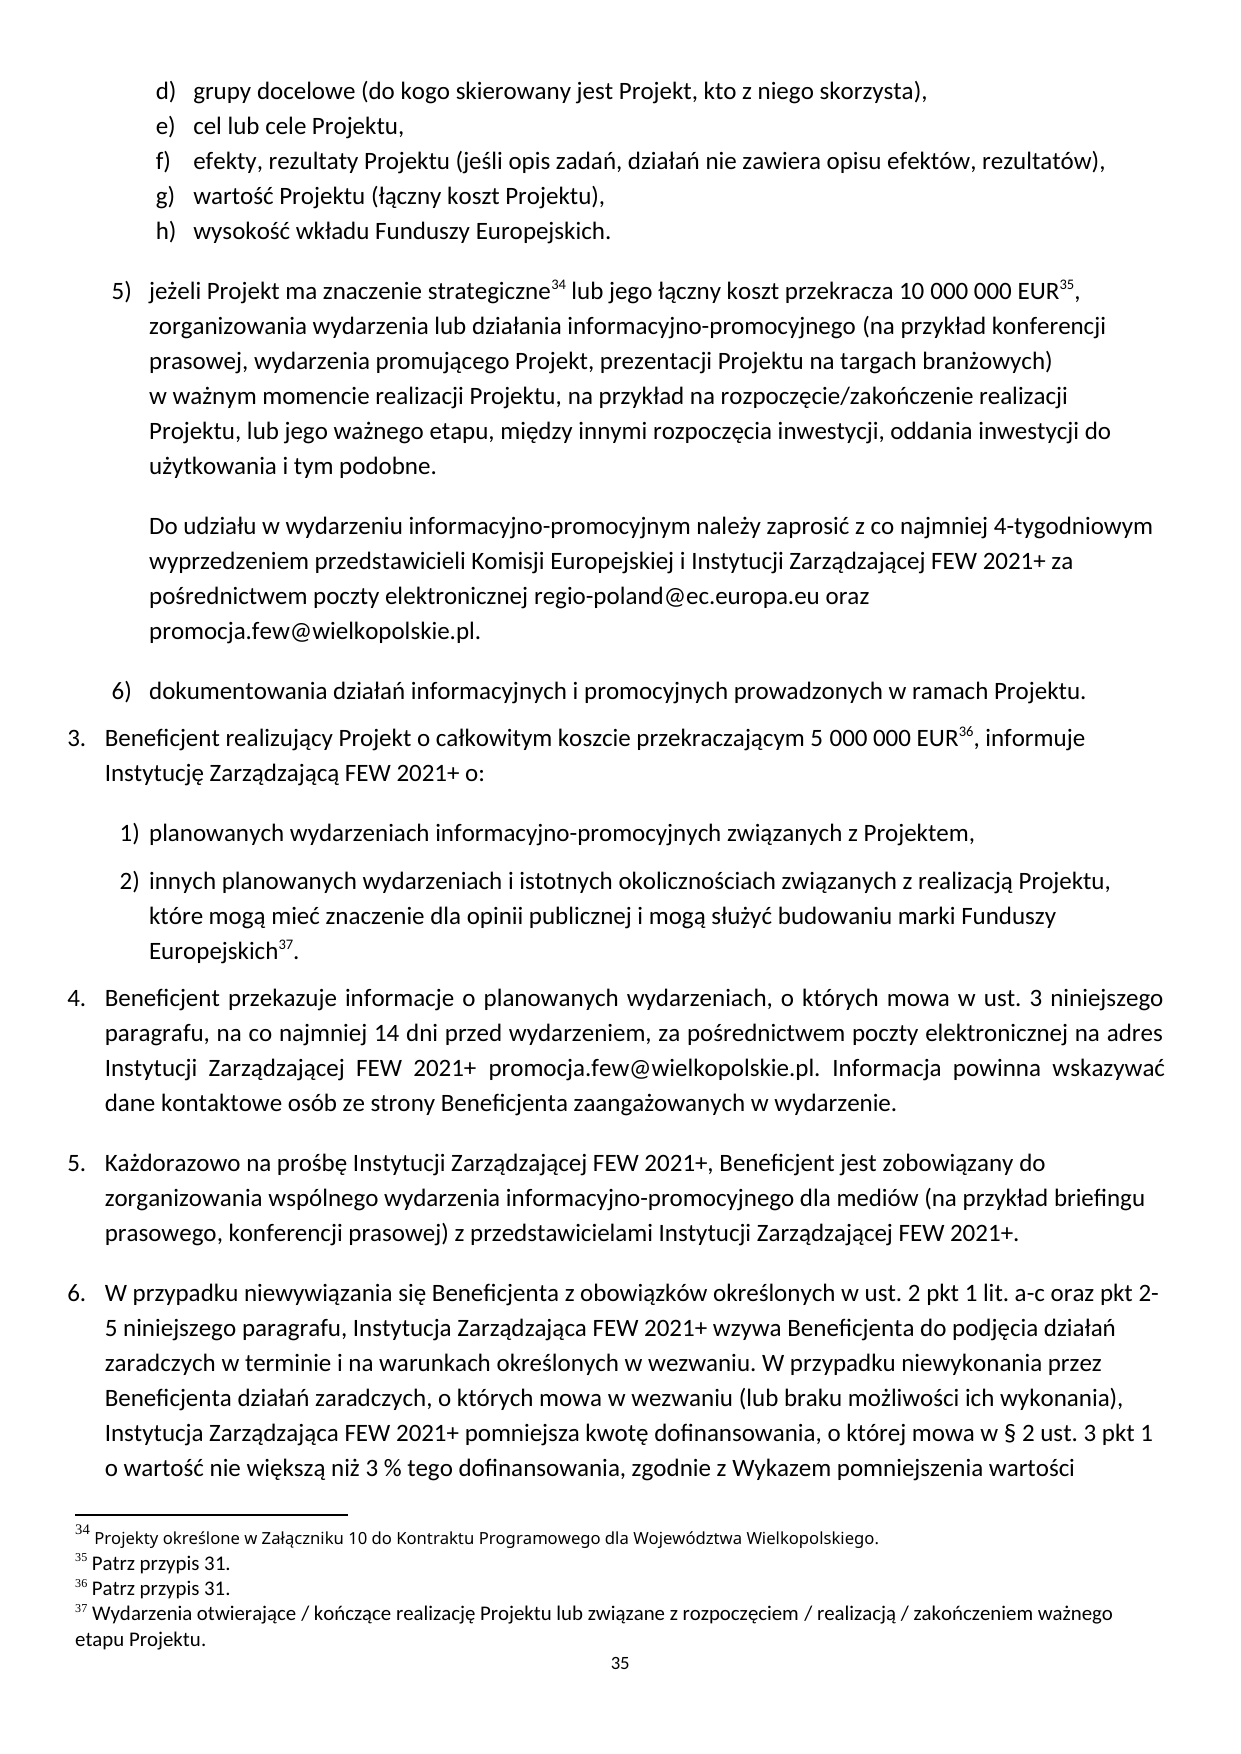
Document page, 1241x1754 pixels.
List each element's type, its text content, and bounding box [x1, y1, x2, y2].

text Beneficjent realizujący Projekt o całkowitym koszcie przekraczającym 5 000 000 EUR, informuje Instytucję Zarządzającą FEW 2021+ o: [67, 722, 1165, 788]
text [67, 1277, 1165, 1483]
list wysokość wkładu Funduszy Europejskich. [156, 215, 1165, 246]
list Do udziału w wydarzeniu informacyjno-promocyjnym należy zaprosić z co najmniej 4-tygodniowym wyprzedzeniem przedstawicieli Komisji Europejskiej i Instytucji Zarządzającej FEW 2021+ za pośrednictwem poczty elektronicznej regio-poland@ec.europa.eu oraz promocja.few@wielkopolskie.pl. [149, 510, 1165, 646]
list jeżeli Projekt ma znaczenie strategiczne lub jego łączny koszt przekracza 10 000 000 EUR, zorganizowania wydarzenia lub działania informacyjno-promocyjnego (na przykład konferencji prasowej, wydarzenia promującego Projekt, prezentacji Projektu na targach branżowych) w ważnym momencie realizacji Projektu, na przykład na rozpoczęcie/zakończenie realizacji Projektu, lub jego ważnego etapu, między innymi rozpoczęcia inwestycji, oddania inwestycji do użytkowania i tym podobne. [111, 275, 1165, 481]
text Beneficjent przekazuje informacje o planowanych wydarzeniach, o których mowa w ust. 3 niniejszego paragrafu, na co najmniej 14 dni przed wydarzeniem, za pośrednictwem poczty elektronicznej na adres Instytucji Zarządzającej FEW 2021+ promocja.few@wielkopolskie.pl. Informacja powinna wskazywać dane kontaktowe osób ze strony Beneficjenta zaangażowanych w wydarzenie. [67, 982, 1165, 1118]
list wartość Projektu (łączny koszt Projektu), [156, 180, 1165, 211]
list grupy docelowe (do kogo skierowany jest Projekt, kto z niego skorzysta), [156, 75, 1165, 106]
list planowanych wydarzeniach informacyjno-promocyjnych związanych z Projektem, [119, 817, 1165, 848]
list innych planowanych wydarzeniach i istotnych okolicznościach związanych z realizacją Projektu, które mogą mieć znaczenie dla opinii publicznej i mogą służyć budowaniu marki Funduszy Europejskich. [119, 865, 1165, 966]
list cel lub cele Projektu, [156, 110, 1165, 141]
list efekty, rezultaty Projektu (jeśli opis zadań, działań nie zawiera opisu efektów, rezultatów), [156, 145, 1165, 176]
list dokumentowania działań informacyjnych i promocyjnych prowadzonych w ramach Projektu. [111, 675, 1165, 706]
text Każdorazowo na prośbę Instytucji Zarządzającej FEW 2021+, Beneficjent jest zobowiązany do zorganizowania wspólnego wydarzenia informacyjno-promocyjnego dla mediów (na przykład briefingu prasowego, konferencji prasowej) z przedstawicielami Instytucji Zarządzającej FEW 2021+. [67, 1147, 1165, 1248]
